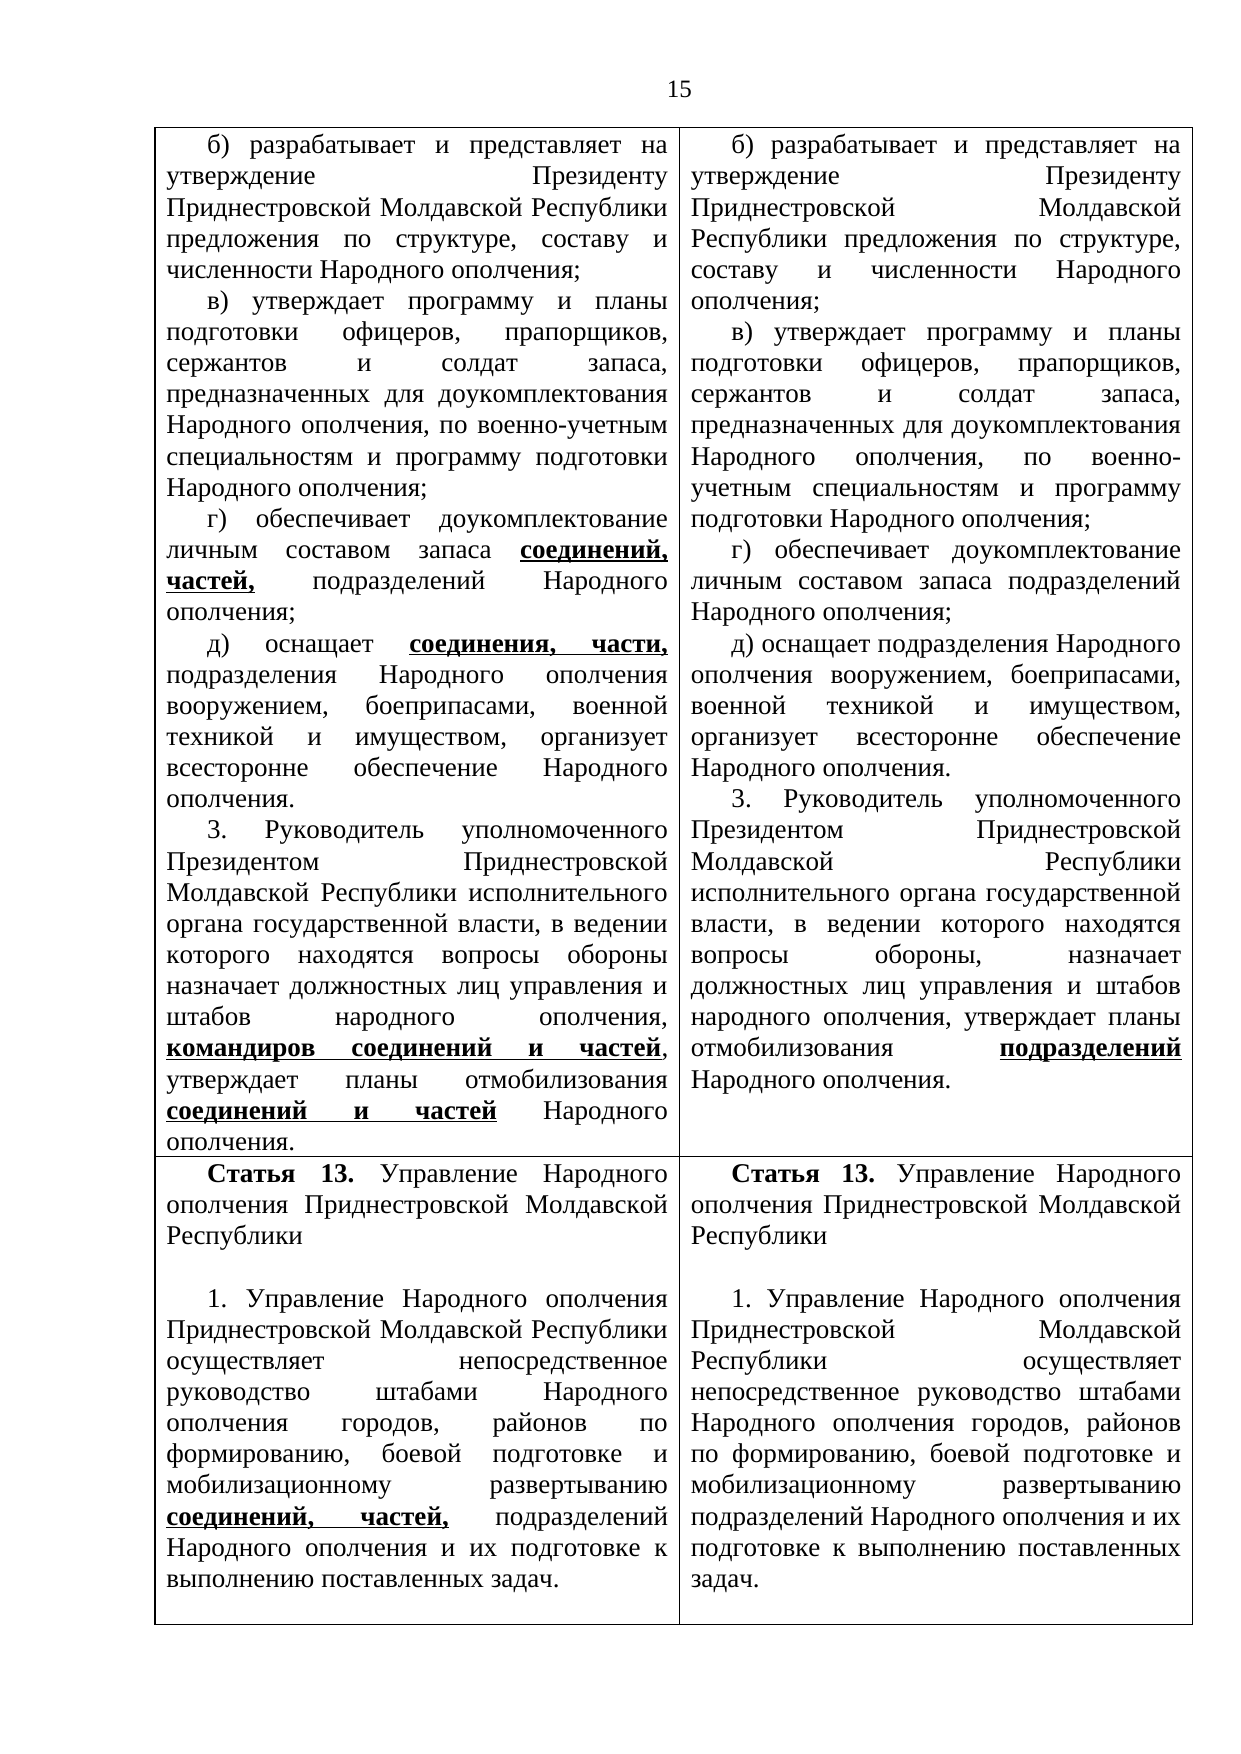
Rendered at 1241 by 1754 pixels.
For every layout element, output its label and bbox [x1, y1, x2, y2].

table_cell [156, 1157, 679, 1624]
table_cell [156, 128, 679, 1156]
table_cell [680, 128, 1192, 1156]
table_cell [680, 1157, 1192, 1624]
